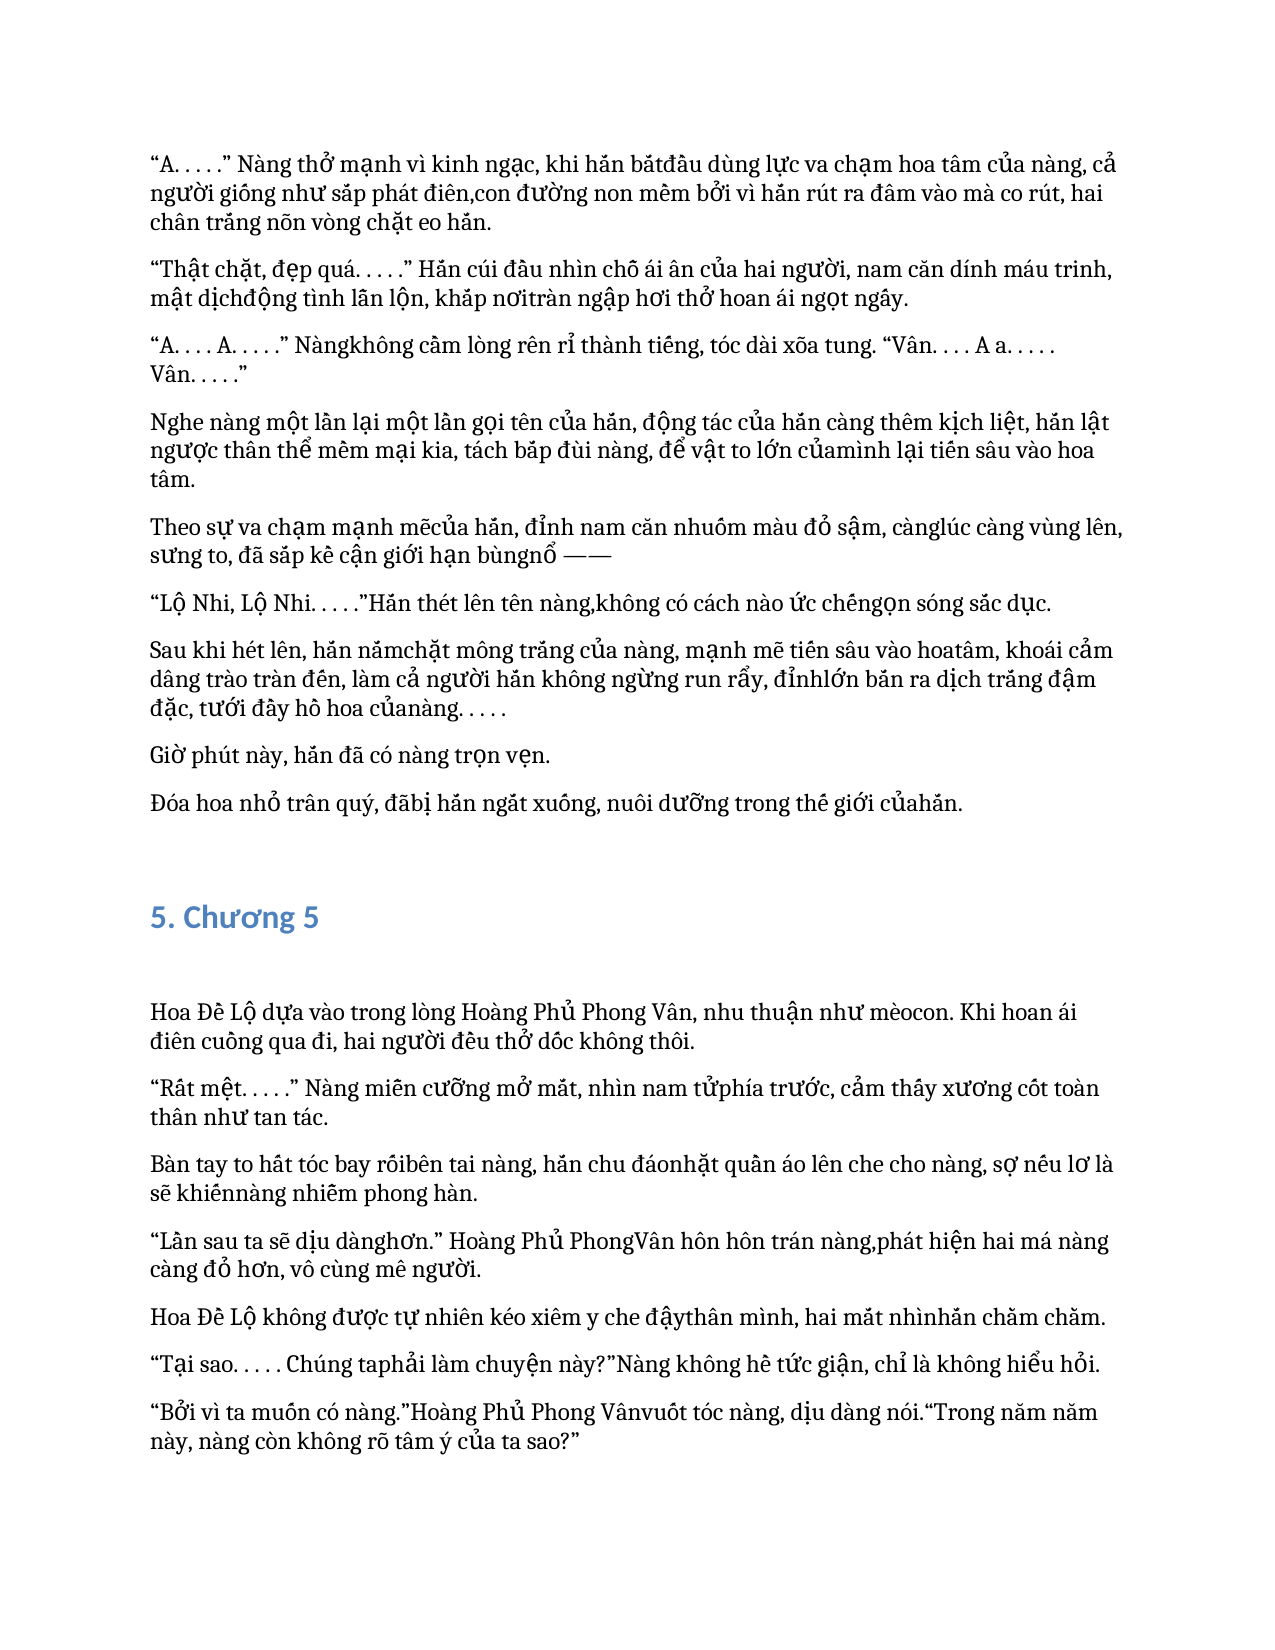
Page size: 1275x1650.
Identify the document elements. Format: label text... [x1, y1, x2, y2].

text “Tại sao. . . . . Chúng taphải làm chuyện này?”Nàng không hề tức giận, chỉ là không hiểu hỏi. [150, 1350, 1125, 1379]
text Sau khi hét lên, hắn nắmchặt mông trắng của nàng, mạnh mẽ tiến sâu vào hoatâm, khoái cảm dâng trào tràn đến, làm cả người hắn không ngừng run rẩy, đỉnhlớn bắn ra dịch trắng đậm đặc, tưới đầy hồ hoa củanàng. . . . . [150, 636, 1125, 722]
text “Lộ Nhi, Lộ Nhi. . . . .”Hắn thét lên tên nàng,không có cách nào ức chếngọn sóng sắc dục. [150, 589, 1125, 617]
text Hoa Đề Lộ không được tự nhiên kéo xiêm y che đậythân mình, hai mắt nhìnhắn chằm chằm. [150, 1303, 1125, 1332]
text Nghe nàng một lần lại một lần gọi tên của hắn, động tác của hắn càng thêm kịch liệt, hắn lật ngược thân thể mềm mại kia, tách bắp đùi nàng, để vật to lớn củamình lại tiến sâu vào hoa tâm. [150, 407, 1125, 494]
text “Lần sau ta sẽ dịu dànghơn.” Hoàng Phủ PhongVân hôn hôn trán nàng,phát hiện hai má nàng càng đỏ hơn, vô cùng mê người. [150, 1227, 1125, 1284]
text Đóa hoa nhỏ trân quý, đãbị hắn ngắt xuống, nuôi dưỡng trong thế giới củahắn. [150, 789, 1125, 875]
text “A. . . . A. . . . .” Nàngkhông cầm lòng rên rỉ thành tiếng, tóc dài xõa tung. “Vân. . . . A a. . . . . Vân. . . . .” [150, 331, 1125, 389]
text Hoa Đề Lộ dựa vào trong lòng Hoàng Phủ Phong Vân, nhu thuận như mèocon. Khi hoan ái điên cuồng qua đi, hai người đều thở dốc không thôi. [150, 940, 1125, 1055]
text “Rất mệt. . . . .” Nàng miễn cưỡng mở mắt, nhìn nam tửphía trước, cảm thấy xương cốt toàn thân như tan tác. [150, 1074, 1125, 1132]
text Bàn tay to hất tóc bay rốibên tai nàng, hắn chu đáonhặt quần áo lên che cho nàng, sợ nếu lơ là sẽ khiếnnàng nhiễm phong hàn. [150, 1150, 1125, 1208]
subtitle 5. Chương 5 [150, 896, 1125, 937]
text Giờ phút này, hắn đã có nàng trọn vẹn. [150, 741, 1125, 770]
text Theo sự va chạm mạnh mẽcủa hắn, đỉnh nam căn nhuốm màu đỏ sậm, cànglúc càng vùng lên, sưng to, đã sắp kề cận giới hạn bùngnổ —— [150, 512, 1125, 570]
text “A. . . . .” Nàng thở mạnh vì kinh ngạc, khi hắn bắtđầu dùng lực va chạm hoa tâm của nàng, cả người giống như sắp phát điên,con đường non mềm bởi vì hắn rút ra đâm vào mà co rút, hai chân trắng nõn vòng chặt eo hắn. [150, 150, 1125, 236]
text “Bởi vì ta muốn có nàng.”Hoàng Phủ Phong Vânvuốt tóc nàng, dịu dàng nói.“Trong năm năm này, nàng còn không rõ tâm ý của ta sao?” [150, 1398, 1125, 1455]
text “Thật chặt, đẹp quá. . . . .” Hắn cúi đầu nhìn chỗ ái ân của hai người, nam căn dính máu trinh, mật dịchđộng tình lẫn lộn, khắp nơitràn ngập hơi thở hoan ái ngọt ngấy. [150, 255, 1125, 312]
